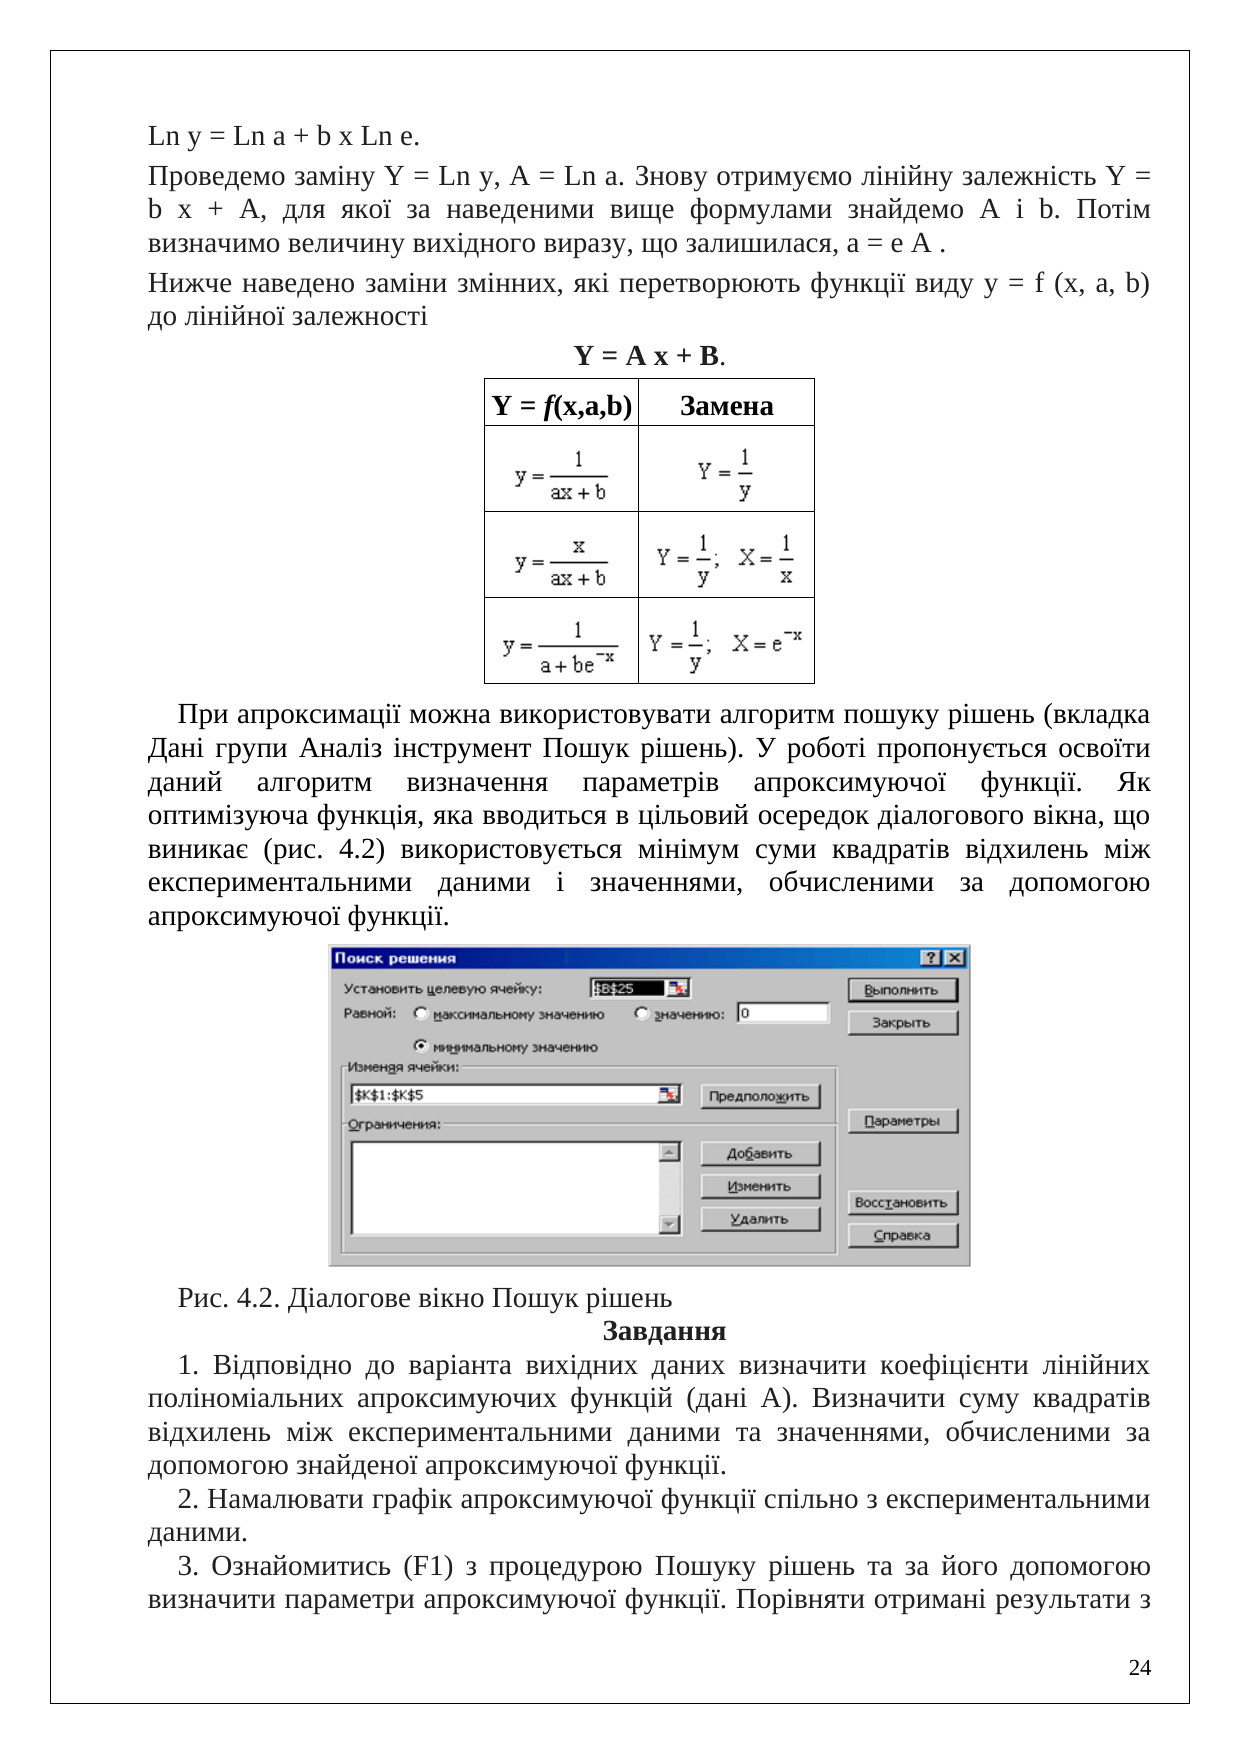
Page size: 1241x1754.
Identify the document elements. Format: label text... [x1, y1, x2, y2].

picture [328, 943, 972, 1268]
text Ln y = Ln a + b x Ln e. [148, 118, 1152, 152]
text Y = A x + B. [148, 338, 1152, 372]
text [148, 1548, 1152, 1615]
table_cell [485, 598, 638, 683]
table_cell [485, 512, 638, 597]
text 1. Відповідно до варіанта вихідних даних визначити коефіцієнти лінійних поліноміальних апроксимуючих функцій (дані А). Визначити суму квадратів відхилень між експериментальними даними та значеннями, обчисленими за допомогою знайденої апроксимуючої функції. [148, 1347, 1152, 1481]
table_header Y = f(x,a,b) [485, 379, 638, 425]
text Проведемо заміну Y = Ln y, A = Ln a. Знову отримуємо лінійну залежність Y = b x + A, для якої за наведеними вище формулами знайдемо A і b. Потім визначимо величину вихідного виразу, що залишилася, a = e A . [148, 158, 1152, 258]
table_cell [485, 426, 638, 511]
text Завдання [148, 1313, 1152, 1347]
text 2. Намалювати графік апроксимуючої функції спільно з експериментальними даними. [148, 1481, 1152, 1548]
table_header Замена [639, 379, 814, 425]
picture [511, 531, 613, 590]
picture [499, 614, 625, 679]
text Нижче наведено заміни змінних, які перетворюють функції виду y = f (x, a, b) до лінійної залежності [148, 265, 1152, 332]
table_cell [639, 426, 814, 511]
table_cell [639, 512, 814, 597]
picture [646, 613, 808, 680]
picture [694, 441, 759, 508]
table_cell [639, 598, 814, 683]
picture [653, 527, 800, 594]
picture [511, 445, 613, 504]
text Рис. 4.2. Діалогове вікно Пошук рішень [148, 1280, 1152, 1313]
text При апроксимації можна використовувати алгоритм пошуку рішень (вкладка Дані групи Аналіз інструмент Пошук рішень). У роботі пропонується освоїти даний алгоритм визначення параметрів апроксимуючої функції. Як оптимізуюча функція, яка вводиться в цільовий осередок діалогового вікна, що виникає (рис. 4.2) використовується мінімум суми квадратів відхилень між експериментальними даними і значеннями, обчисленими за допомогою апроксимуючої функції. [148, 697, 1152, 931]
